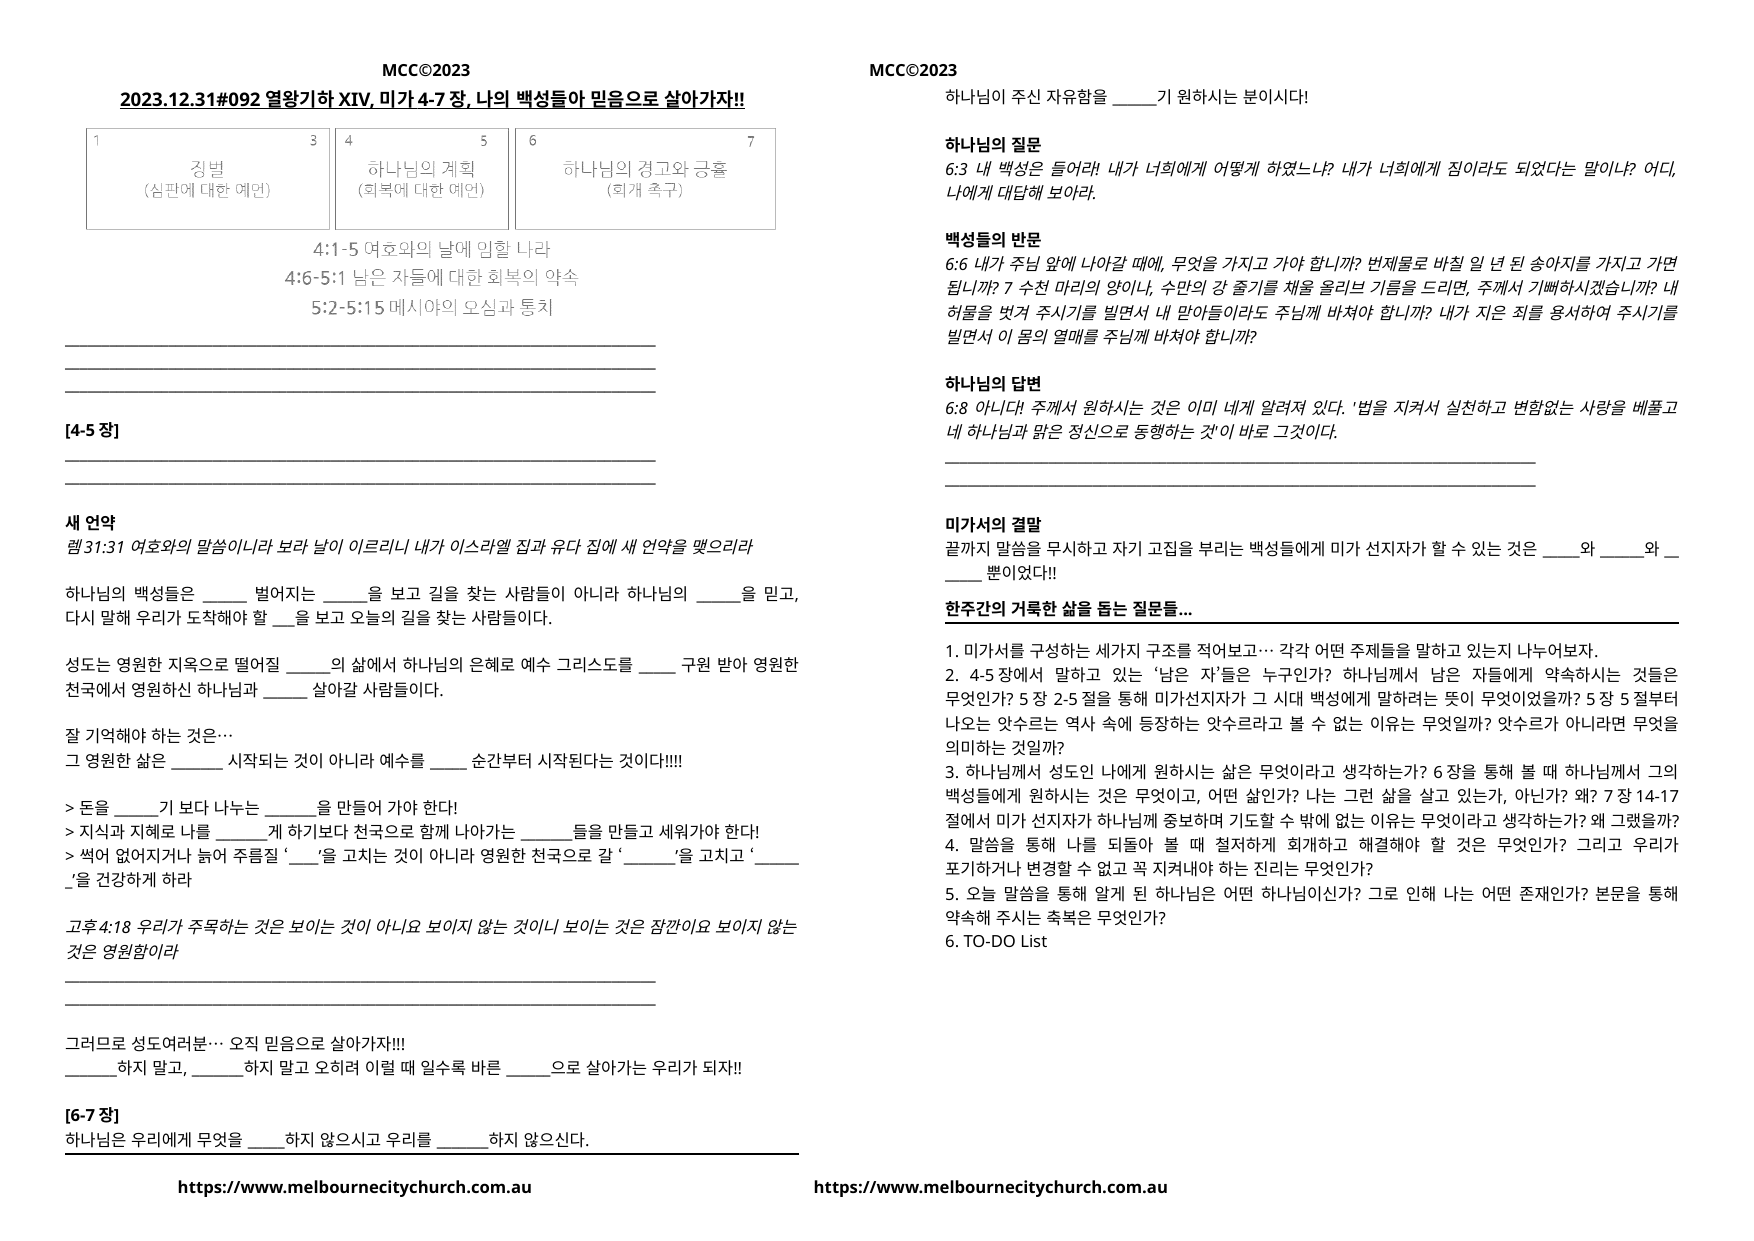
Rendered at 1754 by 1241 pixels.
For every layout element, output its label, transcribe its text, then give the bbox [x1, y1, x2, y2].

text 끝까지 말씀을 무시하고 자기 고집을 부리는 백성들에게 미가 선지자가 할 수 있는 것은 _____와 ______와 _______ 뿐이었다!! [945, 536, 1679, 584]
text [6-7장] [65, 1102, 799, 1127]
text ________________________________________________________________________________ [65, 349, 799, 372]
text 한주간의 거룩한 삶을 돕는 질문들... [945, 596, 1679, 622]
text 잘 기억해야 하는 것은… [65, 723, 799, 748]
text 성도는 영원한 지옥으로 떨어질 ______의 삶에서 하나님의 은혜로 예수 그리스도를 _____ 구원 받아 영원한 천국에서 영원하신 하나님과 ______ 살아갈 사람들이다. [65, 652, 799, 701]
text 4. 말씀을 통해 나를 되돌아 볼 때 철저하게 회개하고 해결해야 할 것은 무엇인가? 그리고 우리가 포기하거나 변경할 수 없고 꼭 지켜내야 하는 진리는 무엇인가? [945, 832, 1679, 881]
text 3. 하나님께서 성도인 나에게 원하시는 삶은 무엇이라고 생각하는가? 6장을 통해 볼 때 하나님께서 그의 백성들에게 원하시는 것은 무엇이고, 어떤 삶인가? 나는 그런 삶을 살고 있는가, 아닌가? 왜? 7장14-17절에서 미가 선지자가 하나님께 중보하며 기도할 수 밖에 없는 이유는 무엇이라고 생각하는가? 왜 그랬을까? [945, 759, 1679, 832]
text 2. 4-5장에서 말하고 있는 ‘남은 자’들은 누구인가? 하나님께서 남은 자들에게 약속하시는 것들은 무엇인가? 5장 2-5절을 통해 미가선지자가 그 시대 백성에게 말하려는 뜻이 무엇이었을까? 5장 5절부터 나오는 앗수르는 역사 속에 등장하는 앗수르라고 볼 수 없는 이유는 무엇일까? 앗수르가 아니라면 무엇을 의미하는 것일까? [945, 662, 1679, 759]
text > 돈을 ______기 보다 나누는 _______을 만들어 가야 한다! [65, 795, 799, 819]
text 하나님이 주신 자유함을 ______기 원하시는 분이시다! [945, 84, 1679, 109]
text > 지식과 지혜로 나를 _______게 하기보다 천국으로 함께 나아가는 _______들을 만들고 세워가야 한다! [65, 819, 799, 843]
text 그 영원한 삶은 _______ 시작되는 것이 아니라 예수를 _____ 순간부터 시작된다는 것이다!!!! [65, 748, 799, 772]
text ________________________________________________________________________________ [945, 466, 1679, 489]
text 5. 오늘 말씀을 통해 알게 된 하나님은 어떤 하나님이신가? 그로 인해 나는 어떤 존재인가? 본문을 통해 약속해 주시는 축복은 무엇인가? [945, 881, 1679, 929]
text 하나님의 백성들은 ______ 벌어지는 ______을 보고 길을 찾는 사람들이 아니라 하나님의 ______을 믿고, 다시 말해 우리가 도착해야 할 ___을 보고 오늘의 길을 찾는 사람들이다. [65, 581, 799, 629]
text 하나님의 질문 [945, 132, 1679, 156]
text 하나님은 우리에게 무엇을 _____하지 않으시고 우리를 _______하지 않으신다. [65, 1127, 799, 1153]
text ________________________________________________________________________________ [65, 963, 799, 986]
text 렘31:31 여호와의 말씀이니라 보라 날이 이르리니 내가 이스라엘 집과 유다 집에 새 언약을 맺으리라 [65, 534, 799, 558]
text 미가서의 결말 [945, 512, 1679, 536]
text ________________________________________________________________________________ [65, 327, 799, 349]
text 6. TO-DO List [945, 929, 1679, 952]
picture [65, 120, 798, 327]
text 백성들의 반문 [945, 227, 1679, 251]
text ________________________________________________________________________________ [945, 444, 1679, 466]
text 6:3 내 백성은 들어라! 내가 너희에게 어떻게 하였느냐? 내가 너희에게 짐이라도 되었다는 말이냐? 어디, 나에게 대답해 보아라. [945, 156, 1679, 204]
text 1. 미가서를 구성하는 세가지 구조를 적어보고… 각각 어떤 주제들을 말하고 있는지 나누어보자. [945, 638, 1679, 662]
text 새 언약 [65, 510, 799, 534]
text 2023.12.31#092 열왕기하XIV, 미가4-7장, 나의 백성들아 믿음으로 살아가자!! [65, 84, 799, 112]
text [4-5장] [65, 417, 799, 442]
text ________________________________________________________________________________ [65, 442, 799, 464]
text 고후4:18 우리가 주목하는 것은 보이는 것이 아니요 보이지 않는 것이니 보이는 것은 잠깐이요 보이지 않는 것은 영원함이라 [65, 914, 799, 963]
text ________________________________________________________________________________ [65, 464, 799, 487]
text 하나님의 답변 [945, 371, 1679, 395]
text 6:6 내가 주님 앞에 나아갈 때에, 무엇을 가지고 가야 합니까? 번제물로 바칠 일 년 된 송아지를 가지고 가면 됩니까? 7 수천 마리의 양이나, 수만의 강 줄기를 채울 올리브 기름을 드리면, 주께서 기뻐하시겠습니까? 내 허물을 벗겨 주시기를 빌면서 내 맏아들이라도 주님께 바쳐야 합니까? 내가 지은 죄를 용서하여 주시기를 빌면서 이 몸의 열매를 주님께 바쳐야 합니까? [945, 251, 1679, 348]
text _______하지 말고, _______하지 말고 오히려 이럴 때 일수록 바른 ______으로 살아가는 우리가 되자!! [65, 1055, 799, 1079]
text > 썩어 없어지거나 늙어 주름질 ‘____’을 고치는 것이 아니라 영원한 천국으로 갈 ‘_______’을 고치고 ‘_______’을 건강하게 하라 [65, 843, 799, 892]
text 6:8 아니다! 주께서 원하시는 것은 이미 네게 알려져 있다. '법을 지켜서 실천하고 변함없는 사랑을 베풀고 네 하나님과 맑은 정신으로 동행하는 것'이 바로 그것이다. [945, 395, 1679, 444]
text 그러므로 성도여러분… 오직 믿음으로 살아가자!!! [65, 1031, 799, 1055]
text ________________________________________________________________________________ [65, 372, 799, 395]
text ________________________________________________________________________________ [65, 986, 799, 1008]
